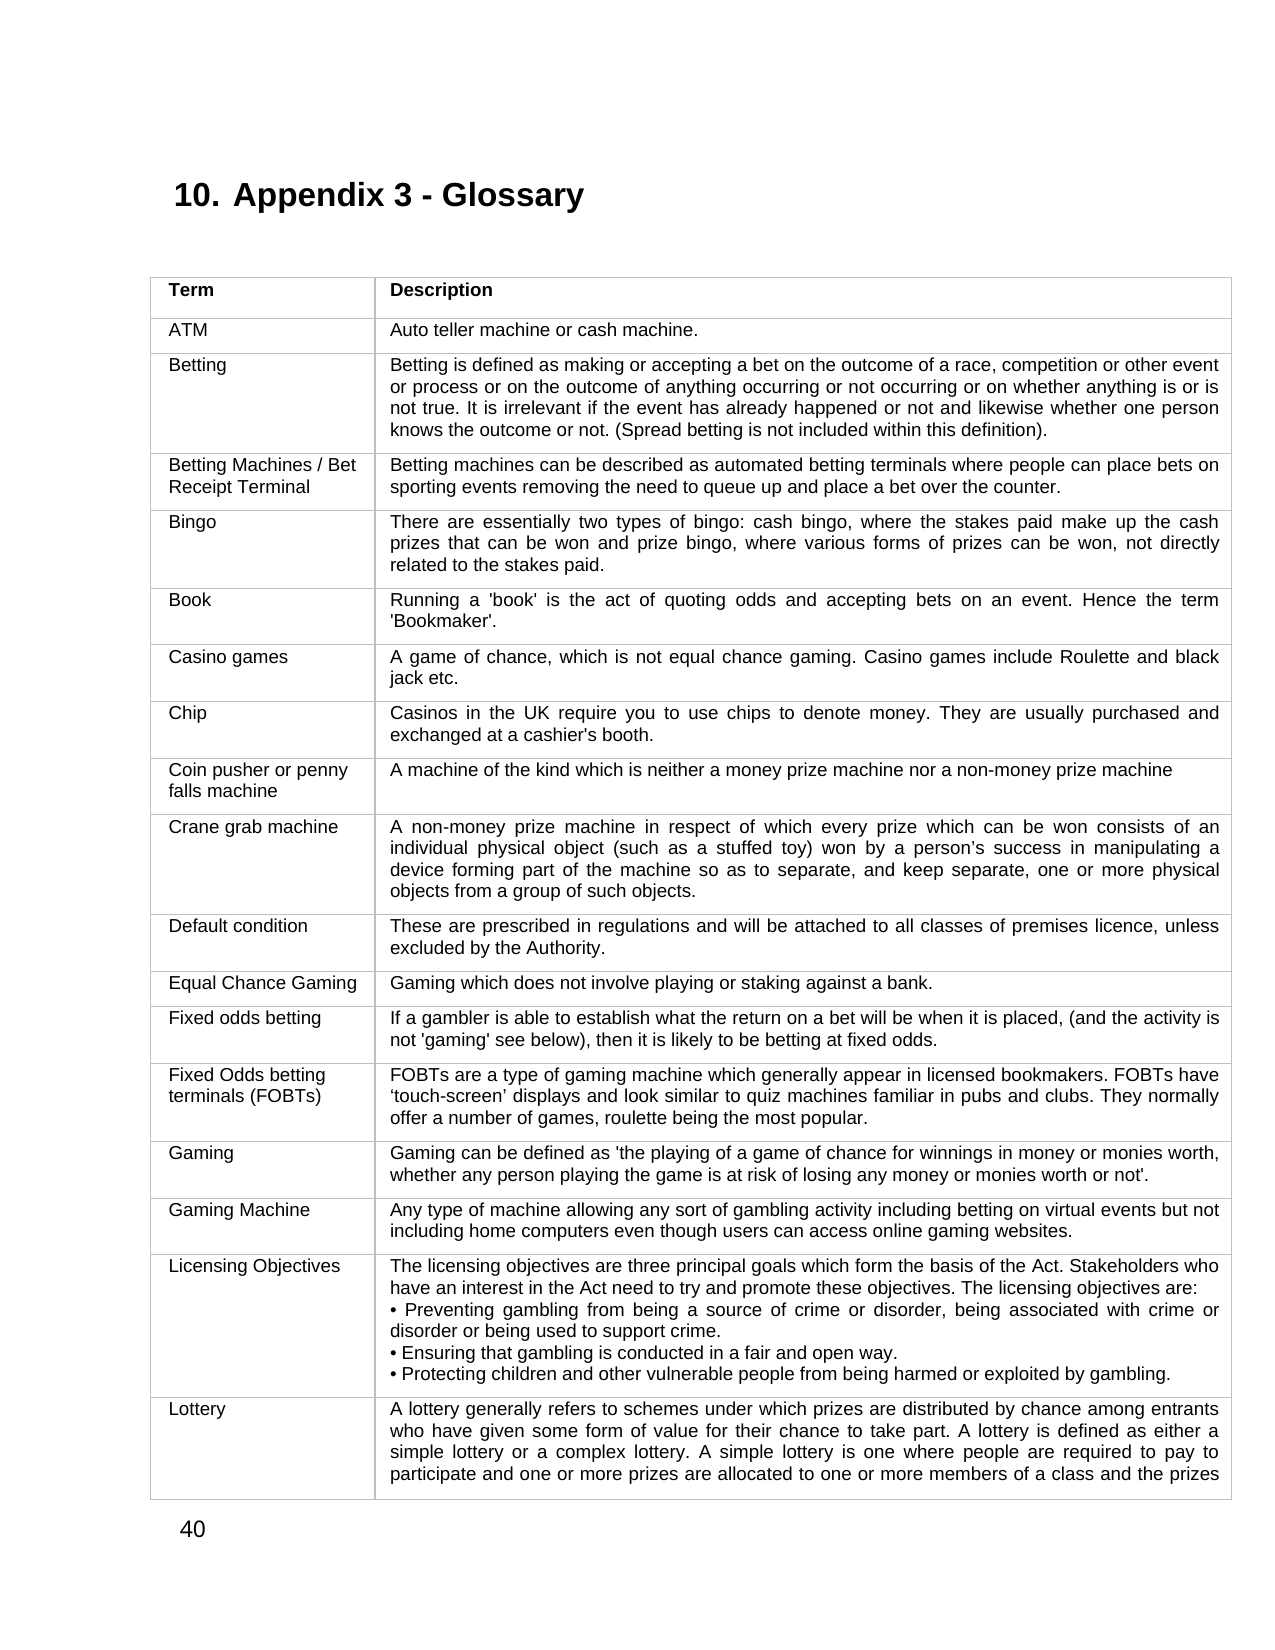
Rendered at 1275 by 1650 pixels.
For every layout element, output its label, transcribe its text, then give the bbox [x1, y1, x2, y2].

table_cell Book [151, 589, 374, 644]
table_cell Betting [151, 354, 374, 453]
table_header Description [376, 278, 1231, 318]
table_cell Fixed odds betting [151, 1007, 374, 1063]
table_cell If a gambler is able to establish what the return on a bet will be when it is placed, (and the activity is not 'gaming' see below), then it is likely to be betting at fixed odds. [376, 1007, 1231, 1063]
table_cell Coin pusher or penny falls machine [151, 759, 374, 814]
table_cell A machine of the kind which is neither a money prize machine nor a non-money prize machine [376, 759, 1231, 814]
table_cell There are essentially two types of bingo: cash bingo, where the stakes paid make up the cash prizes that can be won and prize bingo, where various forms of prizes can be won, not directly related to the stakes paid. [376, 511, 1231, 588]
table_cell A game of chance, which is not equal chance gaming. Casino games include Roulette and black jack etc. [376, 645, 1231, 701]
table_cell Bingo [151, 511, 374, 588]
table_cell The licensing objectives are three principal goals which form the basis of the Act. Stakeholders who have an interest in the Act need to try and promote these objectives. The licensing objectives are: • Preventing gambling from being a source of crime or disorder, being associated with crime or disorder or being used to support crime. • Ensuring that gambling is conducted in a fair and open way. • Protecting children and other vulnerable people from being harmed or exploited by gambling. [376, 1255, 1231, 1397]
table_cell Casino games [151, 645, 374, 701]
table_header Term [151, 278, 374, 318]
table_cell Crane grab machine [151, 815, 374, 914]
table_cell Gaming Machine [151, 1199, 374, 1254]
subtitle Appendix 3 - Glossary [174, 175, 1125, 213]
table_cell Auto teller machine or cash machine. [376, 319, 1231, 353]
table_cell Equal Chance Gaming [151, 972, 374, 1006]
table_cell Betting is defined as making or accepting a bet on the outcome of a race, competition or other event or process or on the outcome of anything occurring or not occurring or on whether anything is or is not true. It is irrelevant if the event has already happened or not and likewise whether one person knows the outcome or not. (Spread betting is not included within this definition). [376, 354, 1231, 453]
table_cell Betting Machines / Bet Receipt Terminal [151, 454, 374, 509]
table_cell Chip [151, 702, 374, 758]
table_cell Running a 'book' is the act of quoting odds and accepting bets on an event. Hence the term 'Bookmaker'. [376, 589, 1231, 644]
table_cell Gaming can be defined as 'the playing of a game of chance for winnings in money or monies worth, whether any person playing the game is at risk of losing any money or monies worth or not'. [376, 1142, 1231, 1197]
table_cell Fixed Odds betting terminals (FOBTs) [151, 1064, 374, 1141]
table_cell Any type of machine allowing any sort of gambling activity including betting on virtual events but not including home computers even though users can access online gaming websites. [376, 1199, 1231, 1254]
table_cell A non-money prize machine in respect of which every prize which can be won consists of an individual physical object (such as a stuffed toy) won by a person’s success in manipulating a device forming part of the machine so as to separate, and keep separate, one or more physical objects from a group of such objects. [376, 815, 1231, 914]
table_cell Gaming which does not involve playing or staking against a bank. [376, 972, 1231, 1006]
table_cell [376, 1398, 1231, 1499]
table_cell Betting machines can be described as automated betting terminals where people can place bets on sporting events removing the need to queue up and place a bet over the counter. [376, 454, 1231, 509]
table_cell Casinos in the UK require you to use chips to denote money. They are usually purchased and exchanged at a cashier's booth. [376, 702, 1231, 758]
table_cell These are prescribed in regulations and will be attached to all classes of premises licence, unless excluded by the Authority. [376, 915, 1231, 971]
table_cell Lottery [151, 1398, 374, 1499]
table_cell ATM [151, 319, 374, 353]
table_cell FOBTs are a type of gaming machine which generally appear in licensed bookmakers. FOBTs have ‘touch-screen’ displays and look similar to quiz machines familiar in pubs and clubs. They normally offer a number of games, roulette being the most popular. [376, 1064, 1231, 1141]
table_cell Licensing Objectives [151, 1255, 374, 1397]
table_cell Default condition [151, 915, 374, 971]
table_cell Gaming [151, 1142, 374, 1197]
